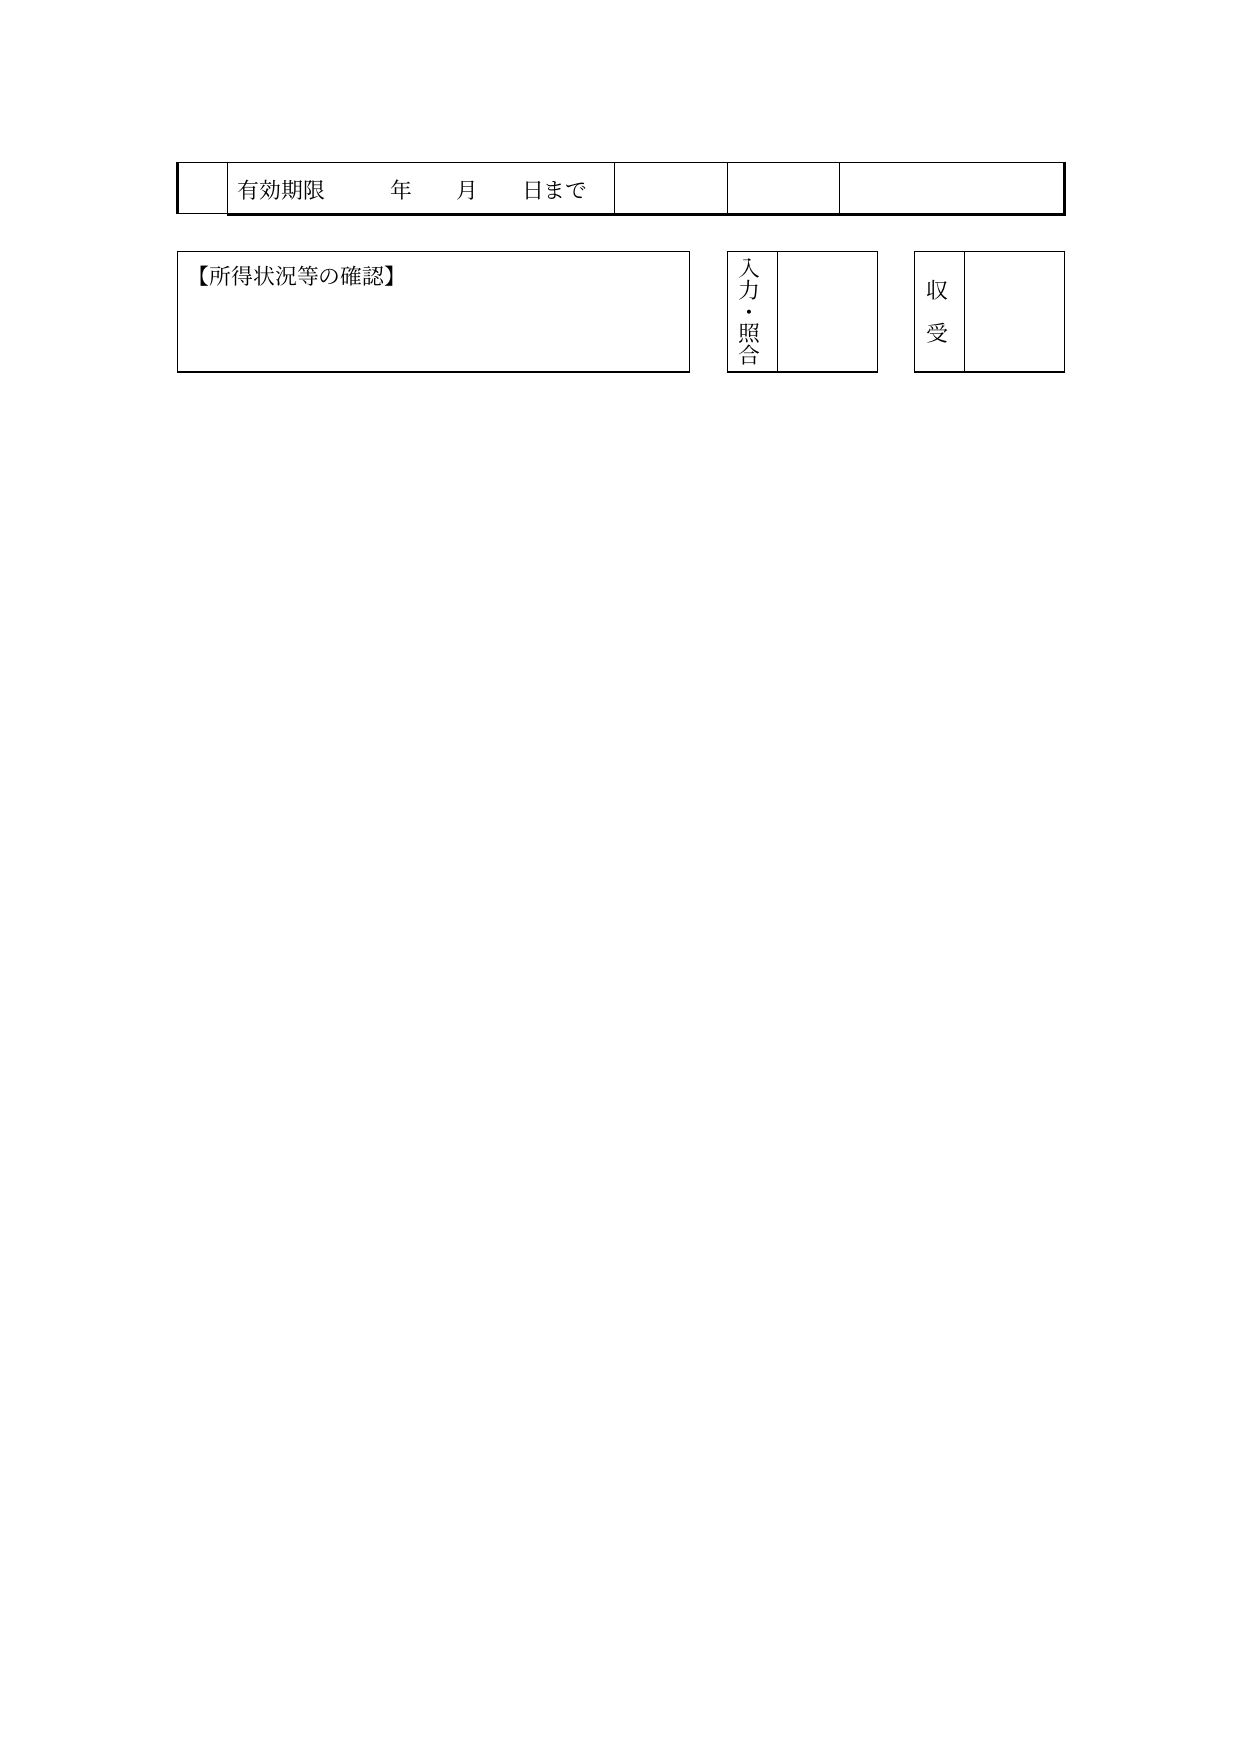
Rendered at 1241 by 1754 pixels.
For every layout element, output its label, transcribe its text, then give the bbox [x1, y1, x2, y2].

table_header 【所得状況等の確認】 [178, 252, 689, 371]
table_header [690, 251, 727, 371]
table_header [778, 252, 877, 371]
table_header [878, 251, 914, 371]
table_cell [728, 163, 839, 213]
table_header 収受 [915, 252, 964, 371]
table_header 入力・照合 [728, 252, 777, 371]
table_cell [615, 163, 727, 213]
table_cell [840, 163, 1063, 213]
table_header [965, 252, 1064, 371]
table_cell 有効期限 年 月 日まで [228, 163, 614, 213]
